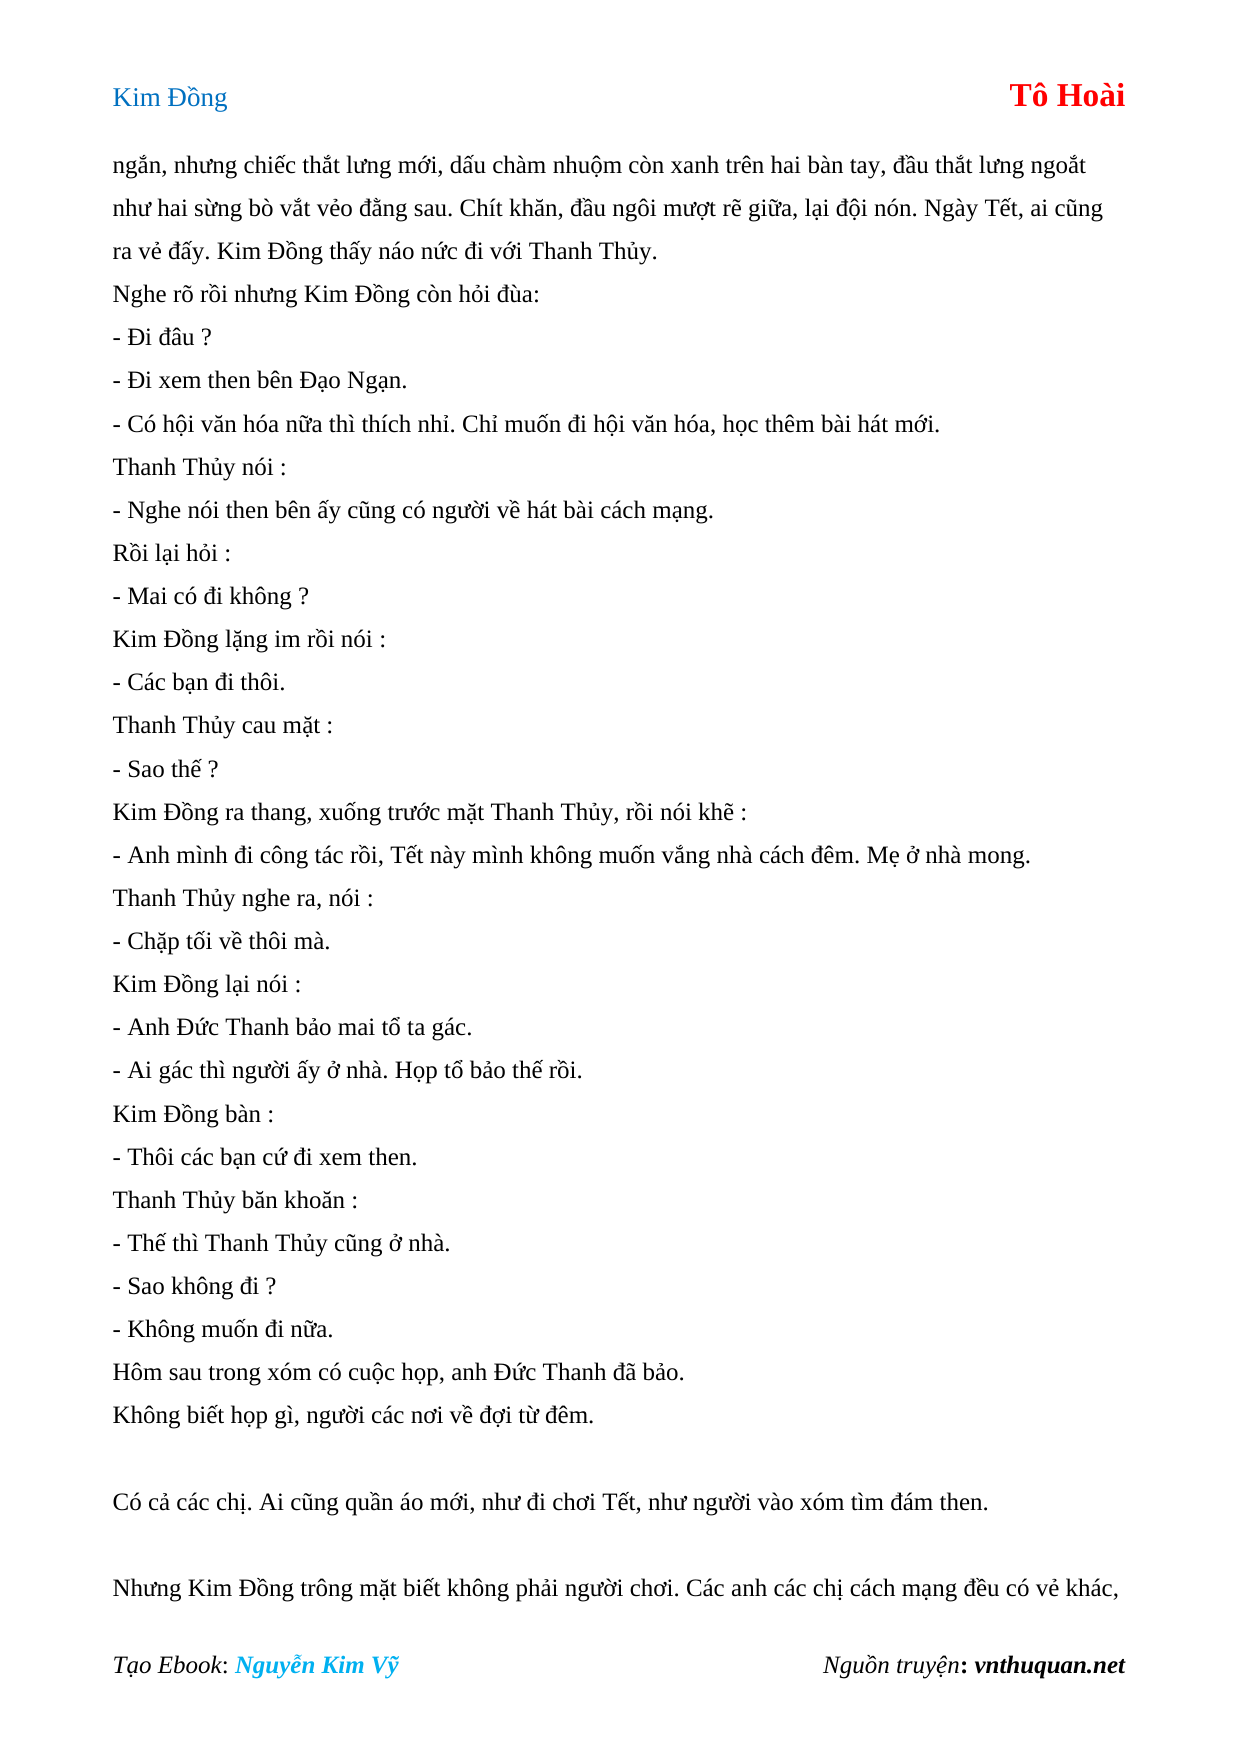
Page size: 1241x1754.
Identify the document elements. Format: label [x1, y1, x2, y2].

text [112, 150, 1128, 1602]
